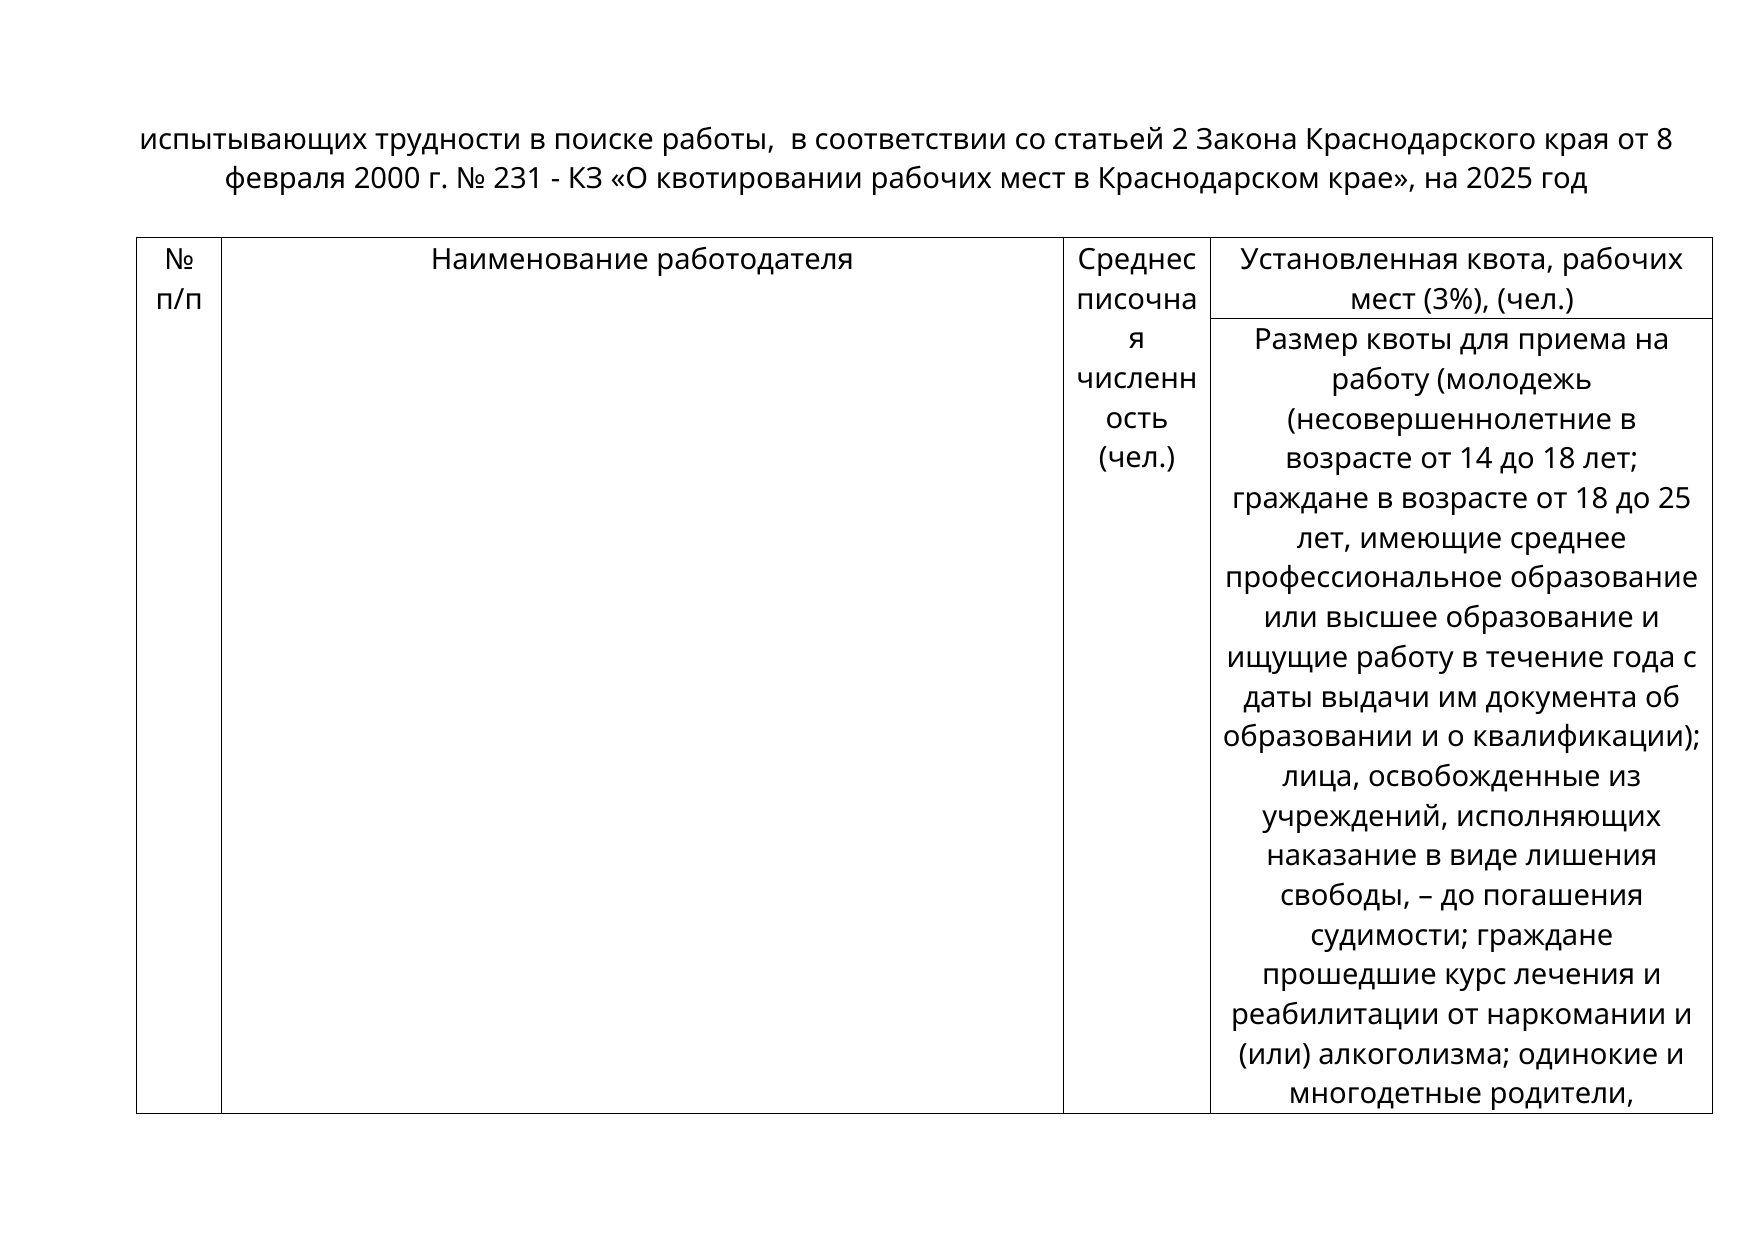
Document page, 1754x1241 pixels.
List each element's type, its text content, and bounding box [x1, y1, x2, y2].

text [136, 118, 1677, 197]
table_header Наименование работодателя [222, 238, 1063, 1112]
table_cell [1211, 319, 1712, 1112]
table_header № п/п [137, 238, 221, 1112]
table_header Установленная квота, рабочих мест (3%), (чел.) [1211, 238, 1712, 318]
table_header Среднесписочная численность (чел.) [1064, 238, 1210, 1112]
